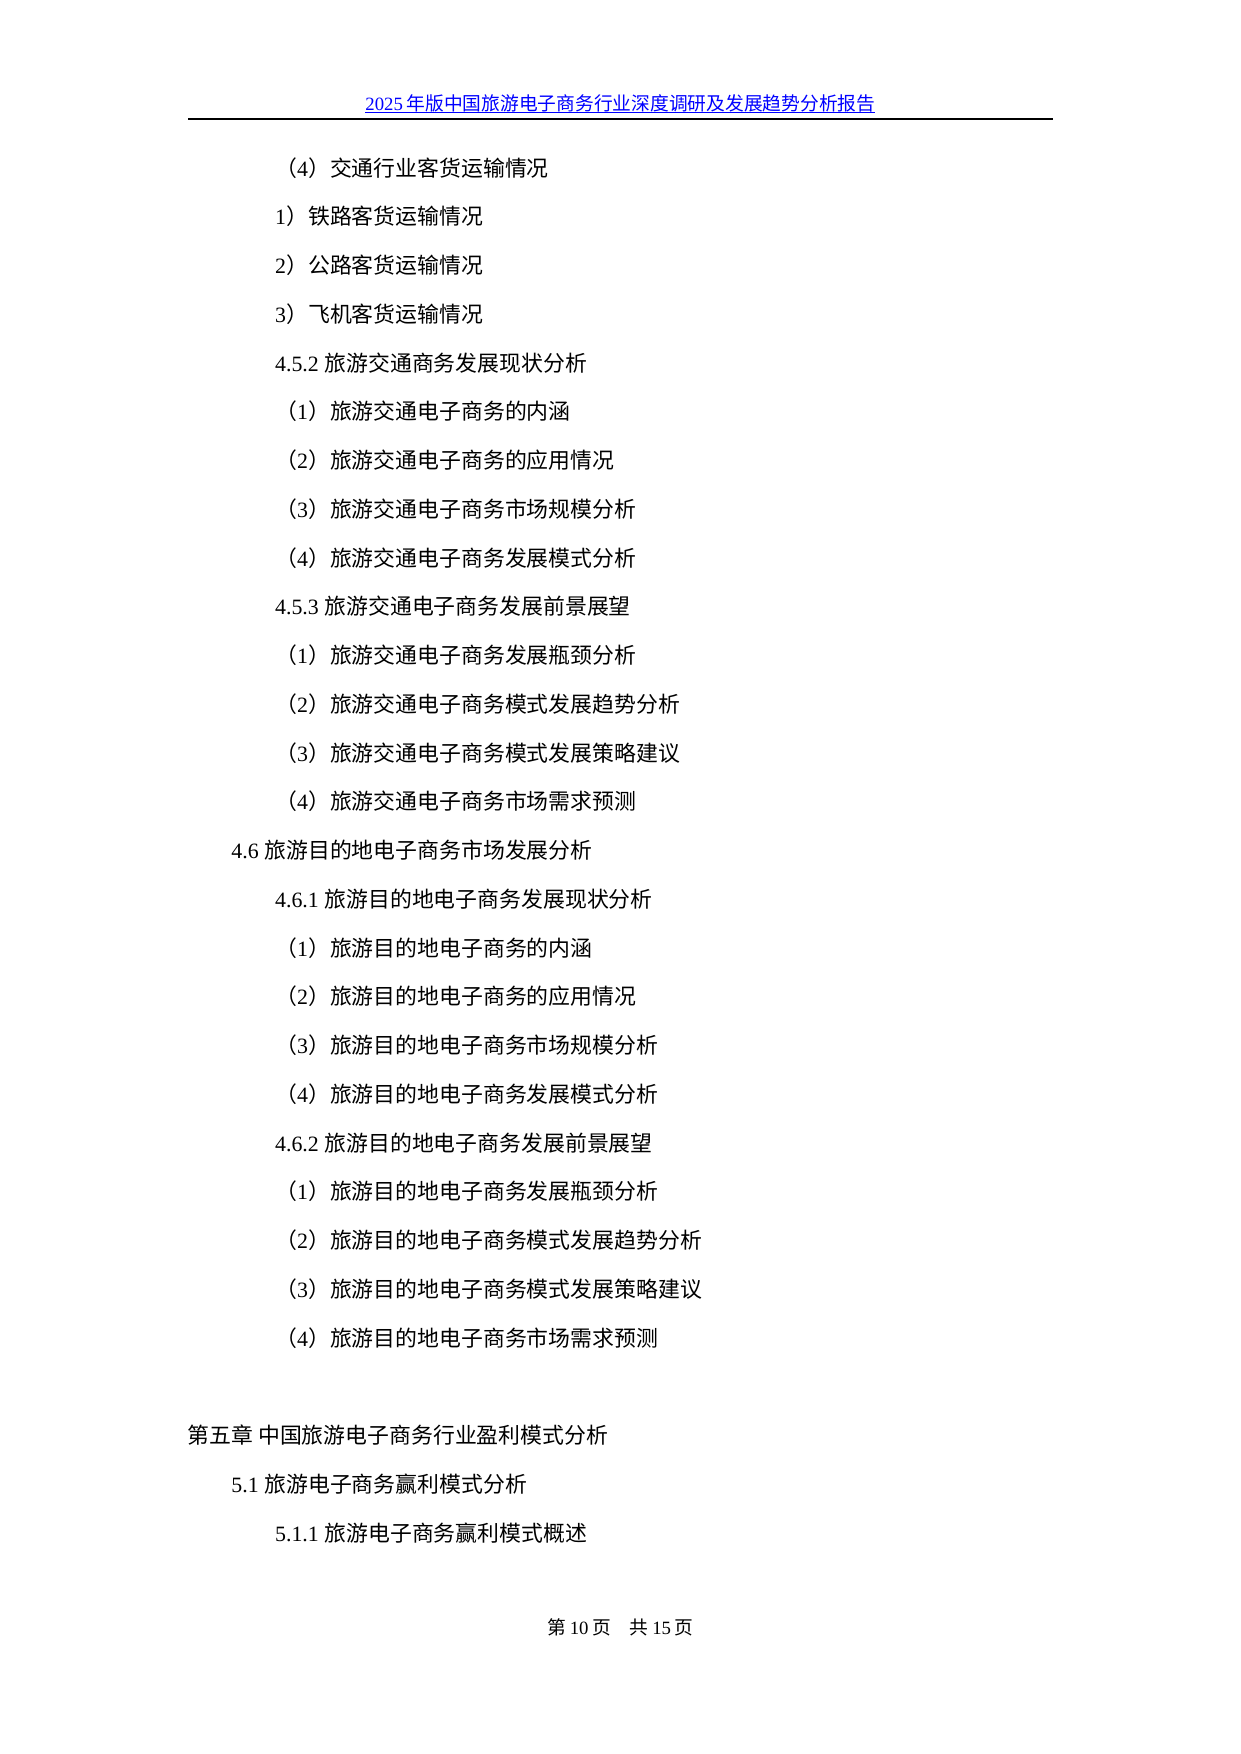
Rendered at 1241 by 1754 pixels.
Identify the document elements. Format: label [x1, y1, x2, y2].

text [187, 150, 1053, 1548]
